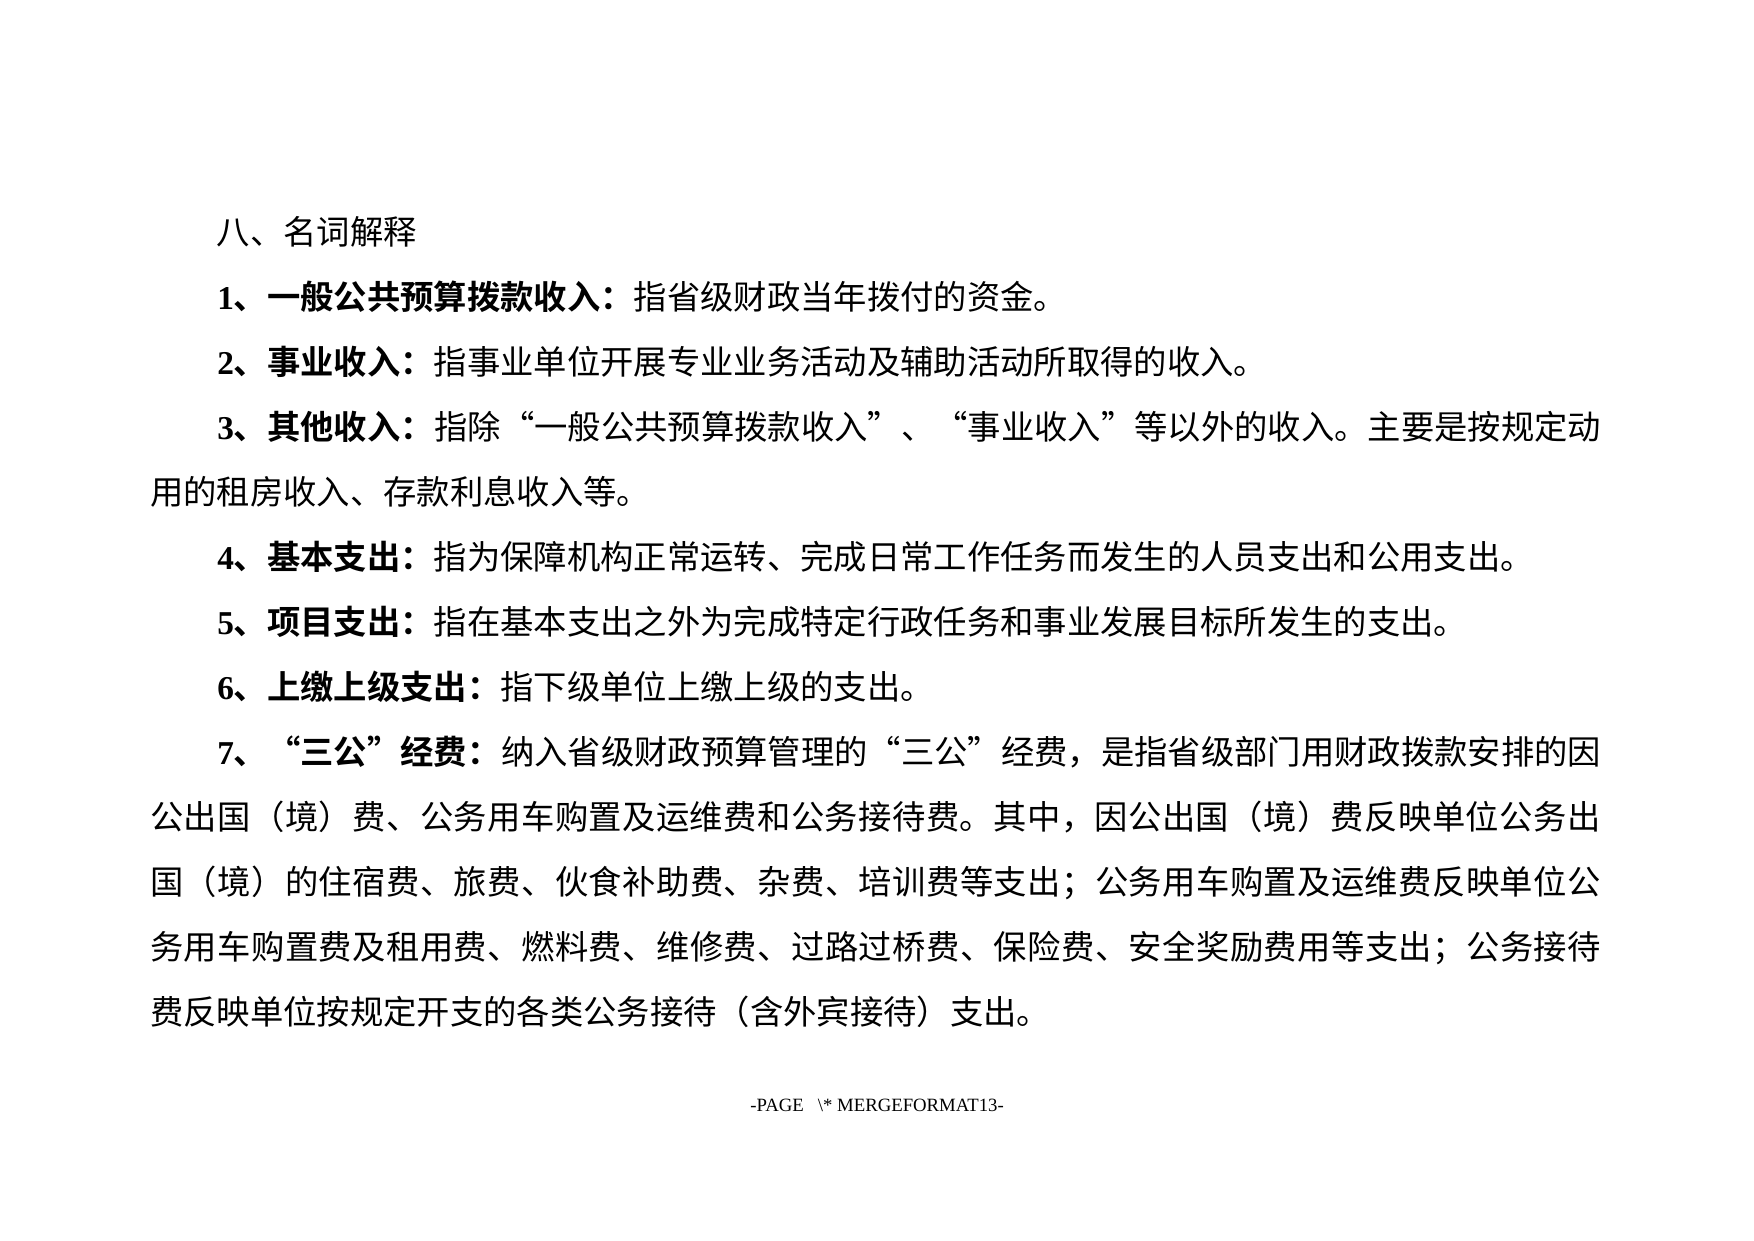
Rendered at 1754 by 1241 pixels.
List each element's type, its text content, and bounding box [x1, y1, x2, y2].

text 1、一般公共预算拨款收入：指省级财政当年拨付的资金。 [150, 263, 1604, 328]
text 6、上缴上级支出：指下级单位上缴上级的支出。 [150, 653, 1604, 718]
text 5、项目支出：指在基本支出之外为完成特定行政任务和事业发展目标所发生的支出。 [150, 588, 1604, 653]
text 7、“三公”经费：纳入省级财政预算管理的“三公”经费，是指省级部门用财政拨款安排的因公出国（境）费、公务用车购置及运维费和公务接待费。其中，因公出国（境）费反映单位公务出国（境）的住宿费、旅费、伙食补助费、杂费、培训费等支出；公务用车购置及运维费反映单位公务用车购置费及租用费、燃料费、维修费、过路过桥费、保险费、安全奖励费用等支出；公务接待费反映单位按规定开支的各类公务接待（含外宾接待）支出。 [150, 718, 1604, 1043]
text 3、其他收入：指除“一般公共预算拨款收入”、“事业收入”等以外的收入。主要是按规定动用的租房收入、存款利息收入等。 [150, 393, 1604, 523]
text 2、事业收入：指事业单位开展专业业务活动及辅助活动所取得的收入。 [150, 328, 1604, 393]
text 4、基本支出：指为保障机构正常运转、完成日常工作任务而发生的人员支出和公用支出。 [150, 523, 1604, 588]
text 八、名词解释 [150, 198, 1604, 263]
